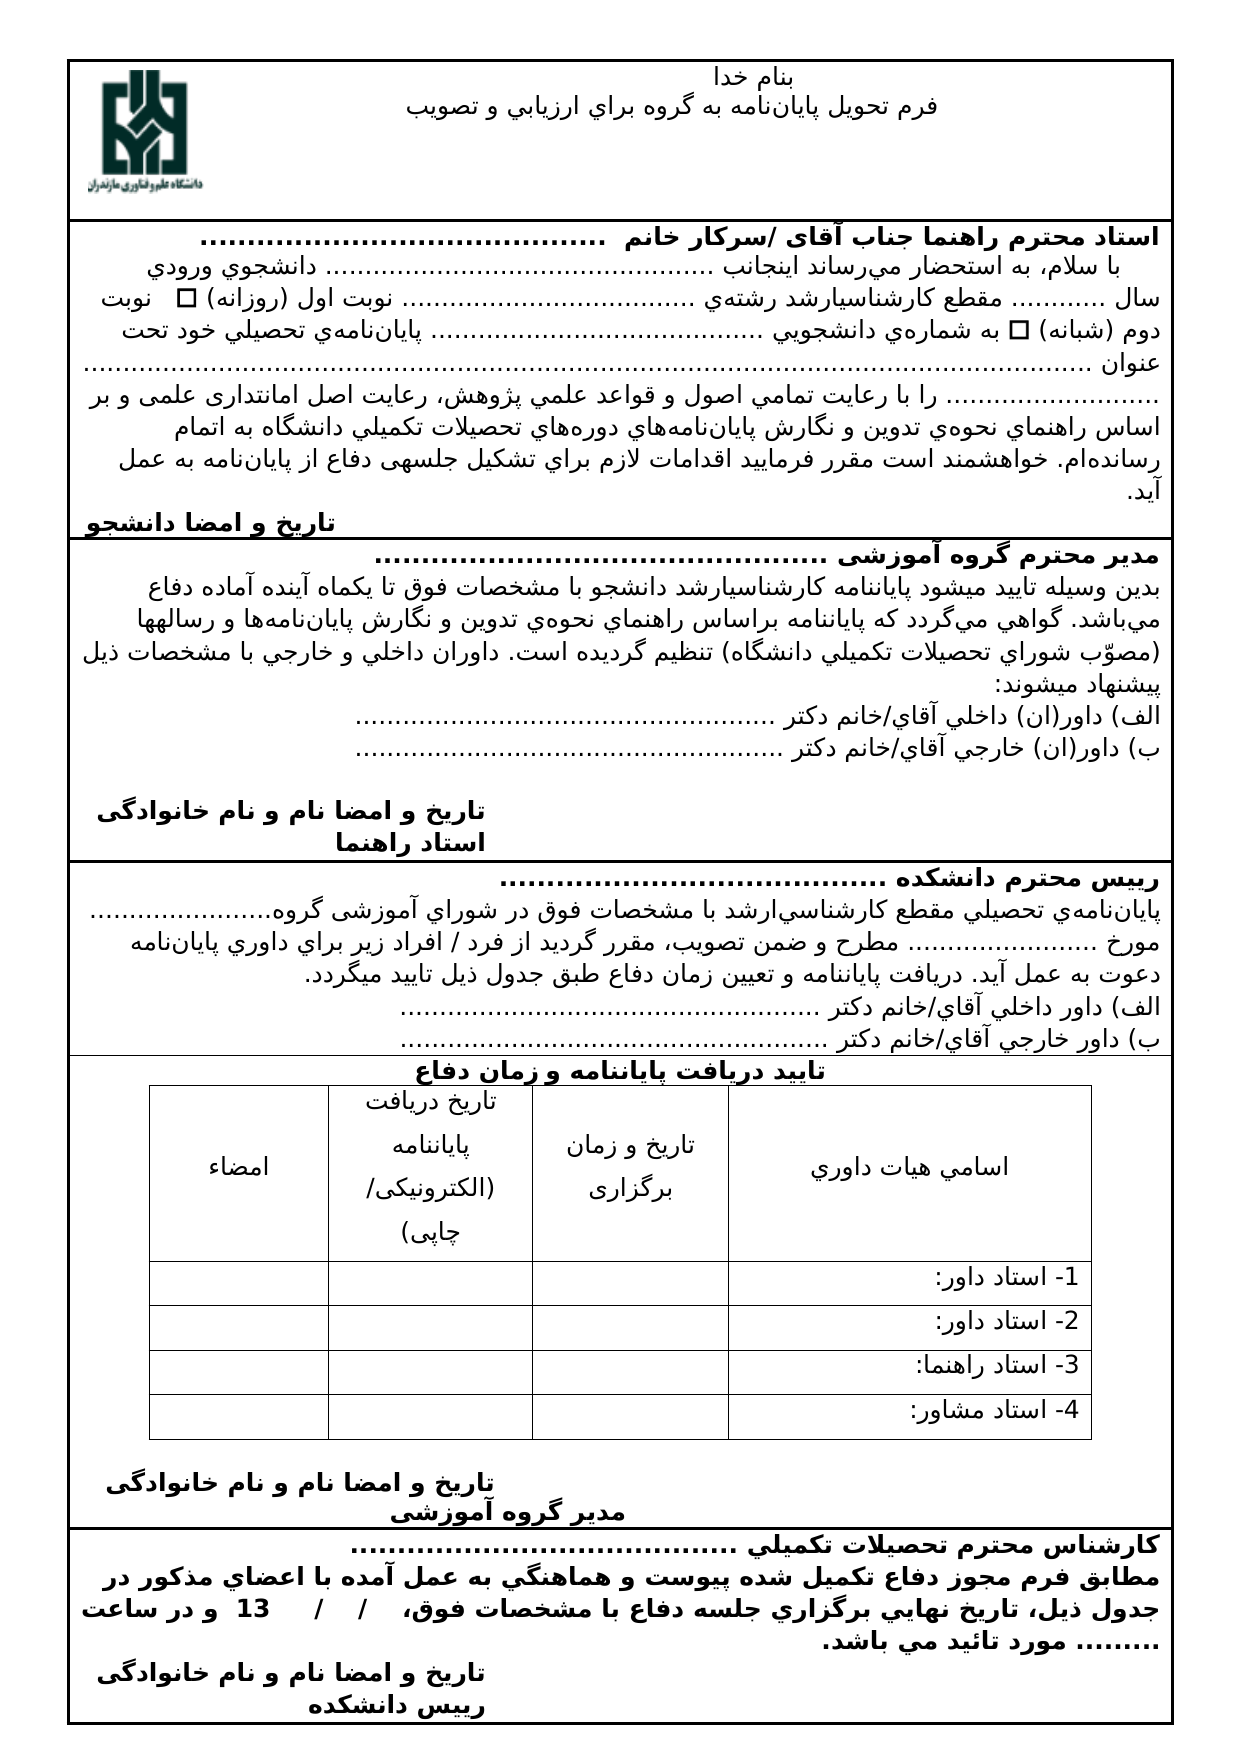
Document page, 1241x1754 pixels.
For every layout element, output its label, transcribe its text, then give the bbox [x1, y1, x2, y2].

picture [88, 70, 204, 194]
table_cell تایید دریافت پایاننامه و زمان دفاع تاریخ و امضا نام و نام خانوادگی مدیر گروه آموزشی [70, 1056, 1171, 1527]
table_cell استاد محترم راهنما جناب آقای /سرکار خانم ........................................... با سلام، به استحضار مي‌رساند اينجانب ................................................. دانشجوي ورودي سال ............ مقطع کارشناسيارشد رشته‌ي ..................................... نوبت اول (روزانه) نوبت دوم (شبانه) به شماره‌ي دانشجويي .......................................... پايان‌نامه‌ي تحصيلي خود تحت عنوان .......................................................................................................................................................... را با رعايت تمامي اصول و قواعد علمي پژوهش، رعايت اصل امانتداری علمی و بر اساس راهنماي نحوه‌ي تدوين و نگارش پايان‌نامه‌هاي دوره‌هاي تحصيلات تکميلي دانشگاه به اتمام رسانده‌ام. خواهشمند است مقرر فرماييد اقدامات لازم براي تشکيل جلسهی دفاع از پايان‌نامه به عمل آيد. تاریخ و امضا دانشجو [70, 222, 1171, 537]
table_cell رییس محترم دانشکده ......................................... پايان‌نامه‌ي تحصيلي مقطع کارشناسي‌ارشد با مشخصات فوق در شوراي آموزشی گروه....................... مورخ ........................ مطرح و ضمن تصويب، مقرر گرديد از فرد / افراد زير براي داوري پايان‌نامه دعوت به عمل آيد. دریافت پایاننامه و تعیین زمان دفاع طبق جدول ذیل تایید میگردد. الف) داور داخلي آقاي/خانم دكتر ..................................................... ب) داور خارجي آقاي/خانم دكتر ...................................................... [70, 863, 1171, 1055]
table_header بنام خدا فرم تحويل پايان‌نامه به گروه براي ارزيابي و تصويب [70, 62, 1171, 219]
table_cell مدیر محترم گروه آموزشی ................................................ بدین وسیله تایید میشود پایاننامه کارشناسیارشد دانشجو با مشخصات فوق تا يكماه آينده آماده دفاع مي‌باشد. گواهي مي‌گردد كه پاياننامه براساس راهنماي نحوه‌ي تدوين و نگارش پايان‌نامه‌ها و رسالهها (مصوّب شوراي تحصيلات تكميلي دانشگاه) تنظيم گرديده است. داوران داخلي و خارجي با مشخصات ذیل پیشنهاد میشوند: الف) داور(ان) داخلي آقاي/خانم دكتر ..................................................... ب) داور(ان) خارجي آقاي/خانم دكتر ...................................................... تاریخ و امضا نام و نام خانوادگی استاد راهنما [70, 540, 1171, 860]
table_cell کارشناس محترم تحصيلات تکميلي ......................................... مطابق فرم مجوز دفاع تکمیل شده پیوست و هماهنگي به عمل آمده با اعضاي مذکور در جدول ذیل، تاريخ نهايي برگزاري جلسه دفاع با مشخصات فوق، / / 13 و در ساعت ......... مورد تائید مي باشد. تاریخ و امضا نام و نام خانوادگی رییس دانشکده [70, 1530, 1171, 1722]
